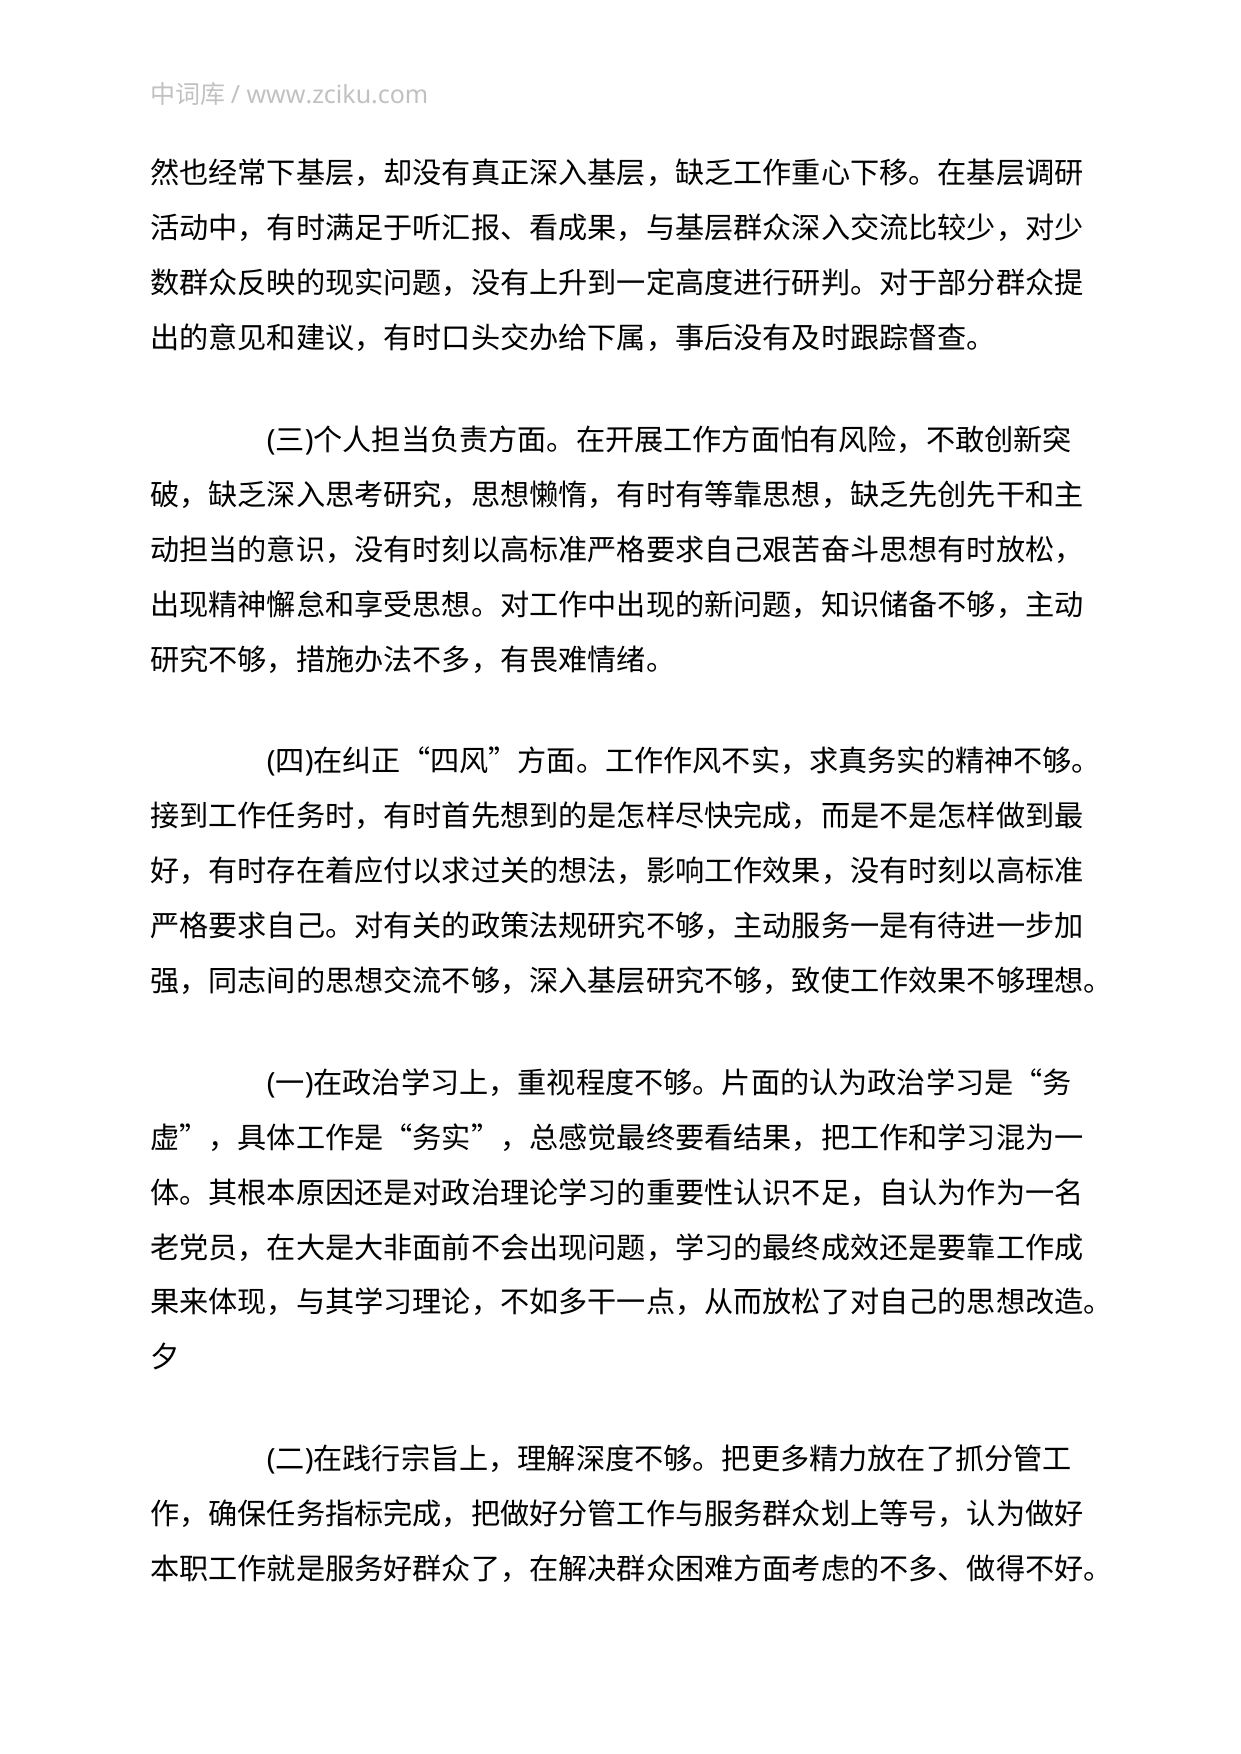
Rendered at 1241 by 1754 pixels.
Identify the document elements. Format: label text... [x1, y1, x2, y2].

text (四)在纠正“四风”方面。工作作风不实，求真务实的精神不够。接到工作任务时，有时首先想到的是怎样尽快完成，而是不是怎样做到最好，有时存在着应付以求过关的想法，影响工作效果，没有时刻以高标准严格要求自己。对有关的政策法规研究不够，主动服务一是有待进一步加强，同志间的思想交流不够，深入基层研究不够，致使工作效果不够理想。 [150, 738, 1090, 1000]
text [150, 1436, 1090, 1588]
text (三)个人担当负责方面。在开展工作方面怕有风险，不敢创新突破，缺乏深入思考研究，思想懒惰，有时有等靠思想，缺乏先创先干和主动担当的意识，没有时刻以高标准严格要求自己艰苦奋斗思想有时放松，出现精神懈怠和享受思想。对工作中出现的新问题，知识储备不够，主动研究不够，措施办法不多，有畏难情绪。 [150, 416, 1090, 678]
text (一)在政治学习上，重视程度不够。片面的认为政治学习是“务虚”，具体工作是“务实”，总感觉最终要看结果，把工作和学习混为一体。其根本原因还是对政治理论学习的重要性认识不足，自认为作为一名老党员，在大是大非面前不会出现问题，学习的最终成效还是要靠工作成果来体现，与其学习理论，不如多干一点，从而放松了对自己的思想改造。夕 [150, 1059, 1090, 1376]
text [150, 150, 1090, 357]
